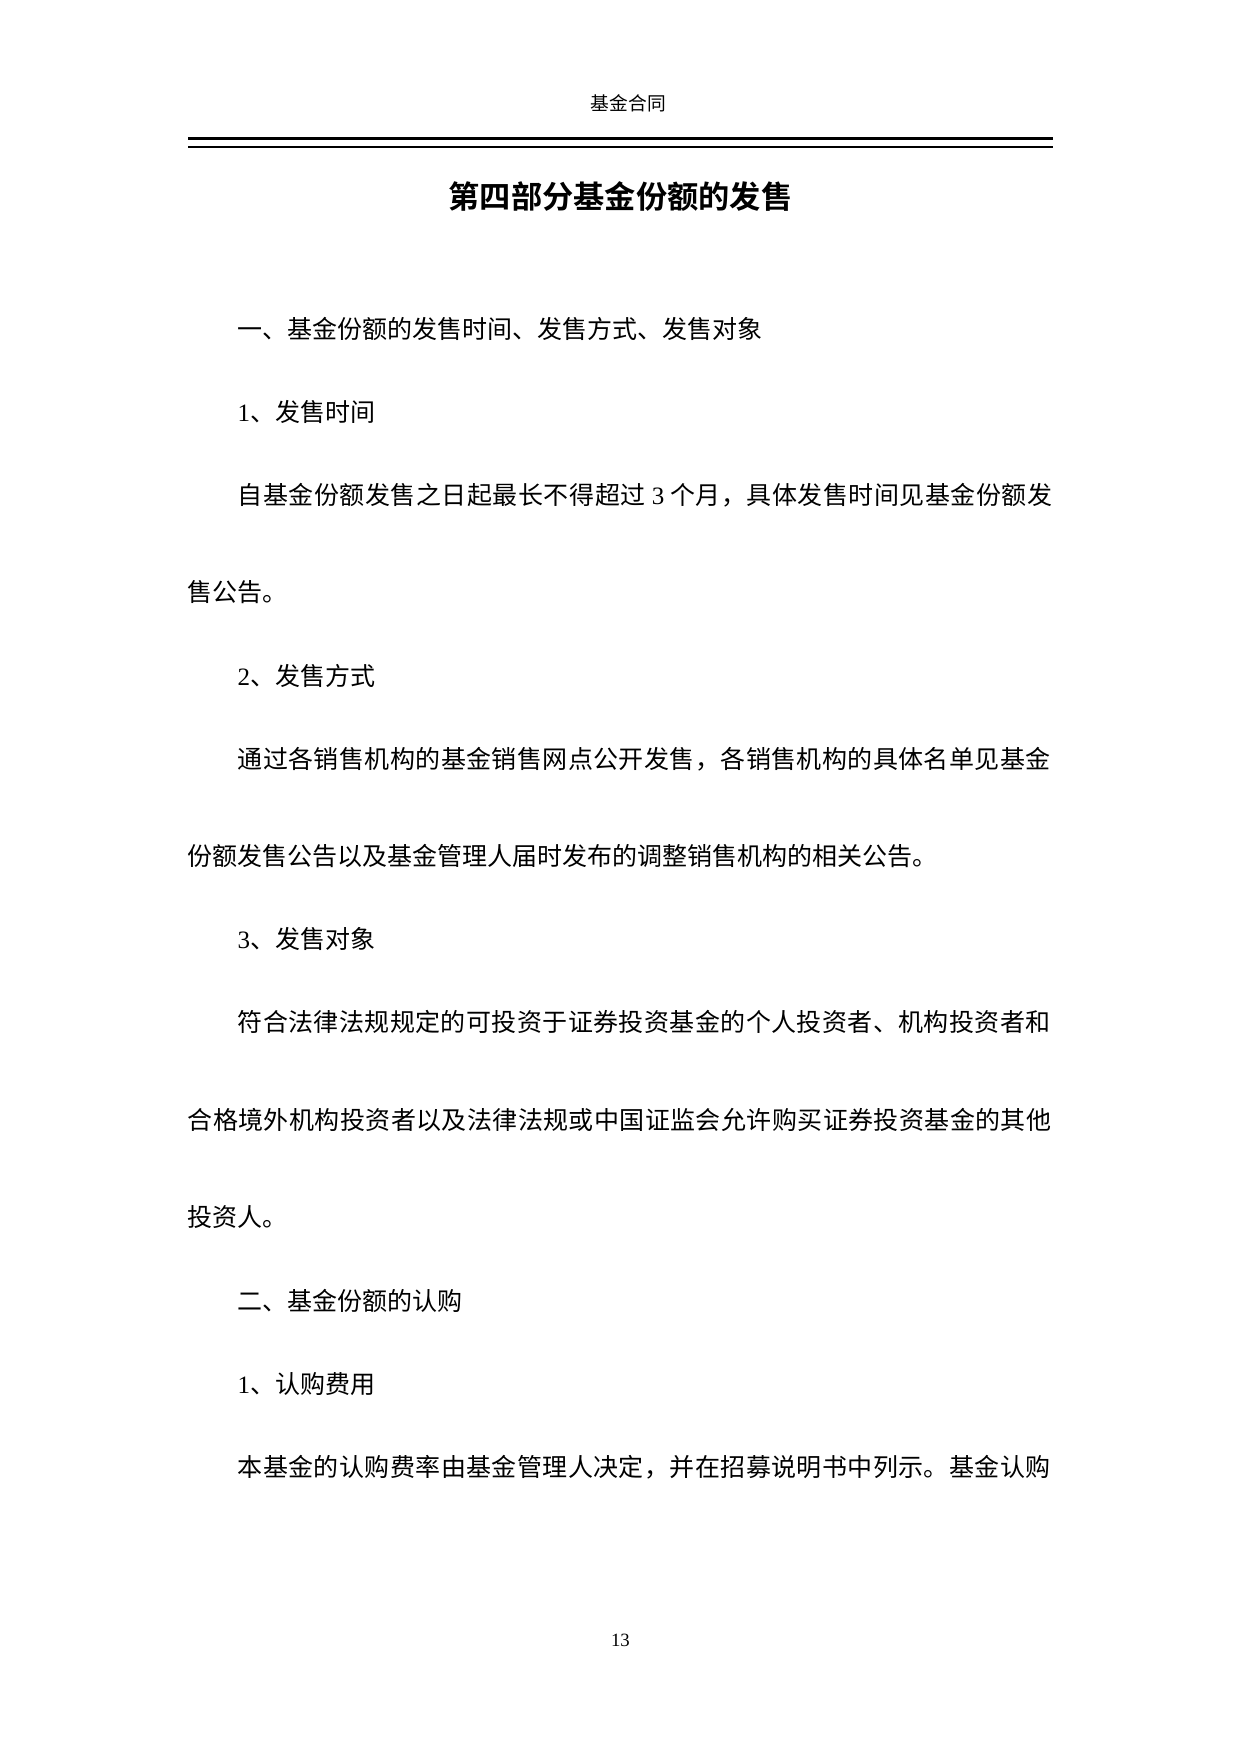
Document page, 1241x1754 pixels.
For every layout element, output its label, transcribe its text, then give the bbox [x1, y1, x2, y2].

text 二、基金份额的认购 [187, 1267, 1053, 1332]
text 符合法律法规规定的可投资于证券投资基金的个人投资者、机构投资者和合格境外机构投资者以及法律法规或中国证监会允许购买证券投资基金的其他投资人。 [187, 988, 1053, 1248]
subtitle 第四部分基金份额的发售 [187, 162, 1053, 227]
text 通过各销售机构的基金销售网点公开发售，各销售机构的具体名单见基金份额发售公告以及基金管理人届时发布的调整销售机构的相关公告。 [187, 725, 1053, 887]
text 2、发售方式 [187, 642, 1053, 707]
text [187, 1433, 1053, 1498]
text 一、基金份额的发售时间、发售方式、发售对象 [187, 295, 1053, 360]
text 1、发售时间 [187, 378, 1053, 443]
text 3、发售对象 [187, 905, 1053, 970]
text 1、认购费用 [187, 1350, 1053, 1415]
text 自基金份额发售之日起最长不得超过3个月，具体发售时间见基金份额发售公告。 [187, 461, 1053, 623]
